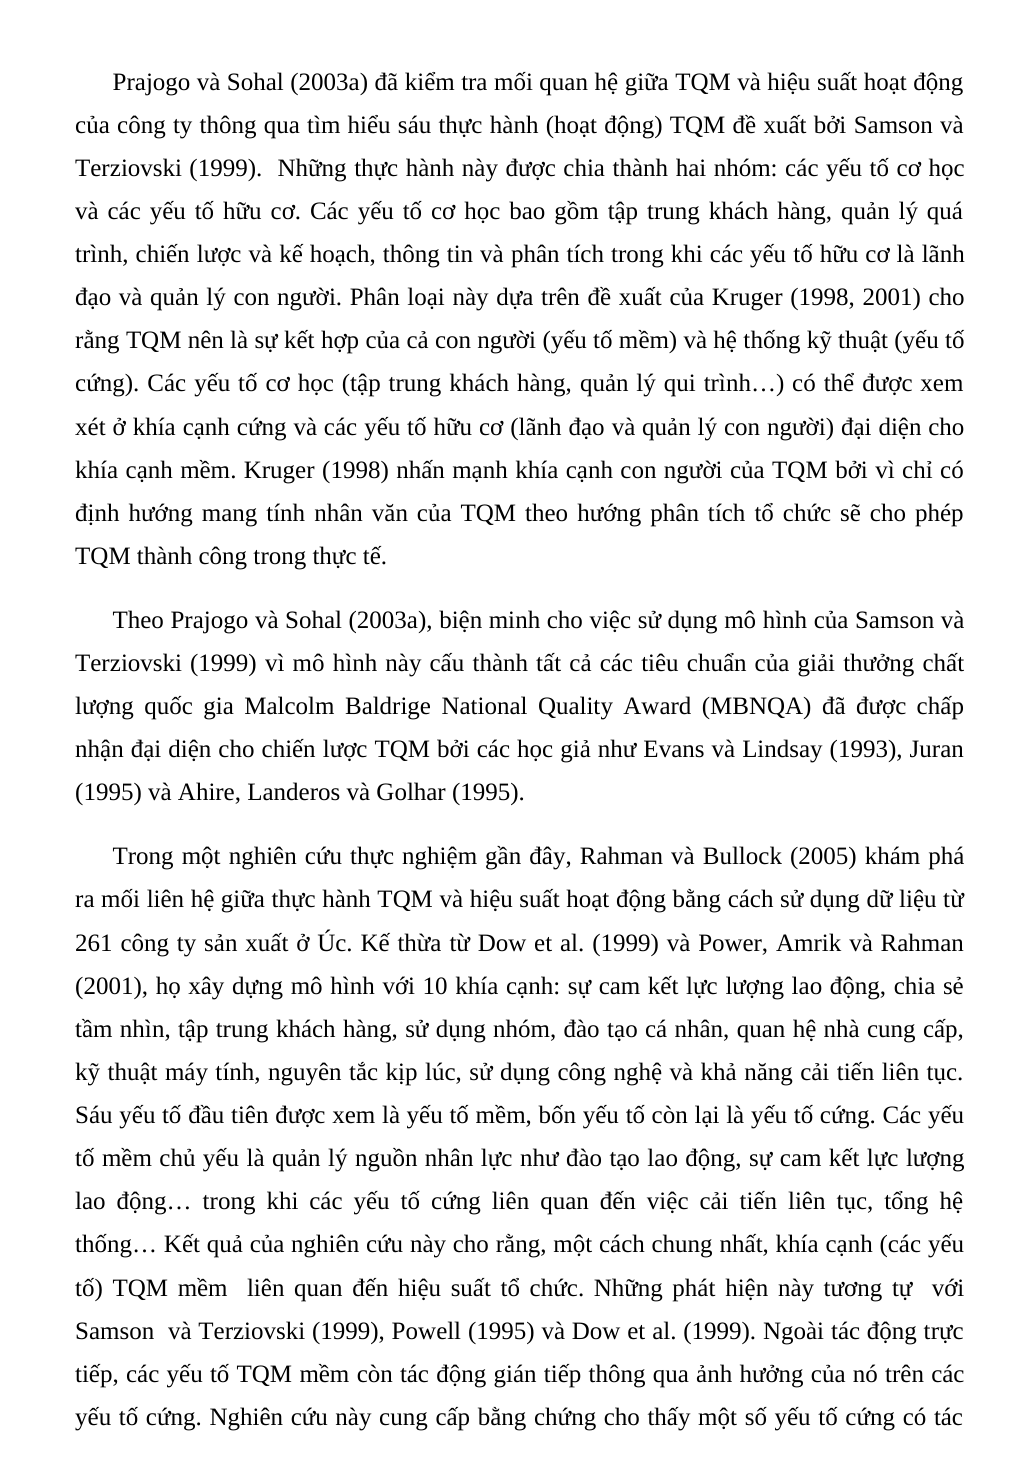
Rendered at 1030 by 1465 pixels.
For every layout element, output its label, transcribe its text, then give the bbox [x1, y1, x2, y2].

text Prajogo và Sohal (2003a) đã kiểm tra mối quan hệ giữa TQM và hiệu suất hoạt động của công ty thông qua tìm hiểu sáu thực hành (hoạt động) TQM đề xuất bởi Samson và Terziovski (1999). Những thực hành này được chia thành hai nhóm: các yếu tố cơ học và các yếu tố hữu cơ. Các yếu tố cơ học bao gồm tập trung khách hàng, quản lý quá trình, chiến lược và kế hoạch, thông tin và phân tích trong khi các yếu tố hữu cơ là lãnh đạo và quản lý con người. Phân loại này dựa trên đề xuất của Kruger (1998, 2001) cho rằng TQM nên là sự kết hợp của cả con người (yếu tố mềm) và hệ thống kỹ thuật (yếu tố cứng). Các yếu tố cơ học (tập trung khách hàng, quản lý qui trình…) có thể được xem xét ở khía cạnh cứng và các yếu tố hữu cơ (lãnh đạo và quản lý con người) đại diện cho khía cạnh mềm. Kruger (1998) nhấn mạnh khía cạnh con người của TQM bởi vì chỉ có định hướng mang tính nhân văn của TQM theo hướng phân tích tổ chức sẽ cho phép TQM thành công trong thực tế. [75, 67, 966, 570]
text Theo Prajogo và Sohal (2003a), biện minh cho việc sử dụng mô hình của Samson và Terziovski (1999) vì mô hình này cấu thành tất cả các tiêu chuẩn của giải thưởng chất lượng quốc gia Malcolm Baldrige National Quality Award (MBNQA) đã được chấp nhận đại diện cho chiến lược TQM bởi các học giả như Evans và Lindsay (1993), Juran (1995) và Ahire, Landeros và Golhar (1995). [75, 605, 966, 806]
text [75, 841, 966, 1431]
